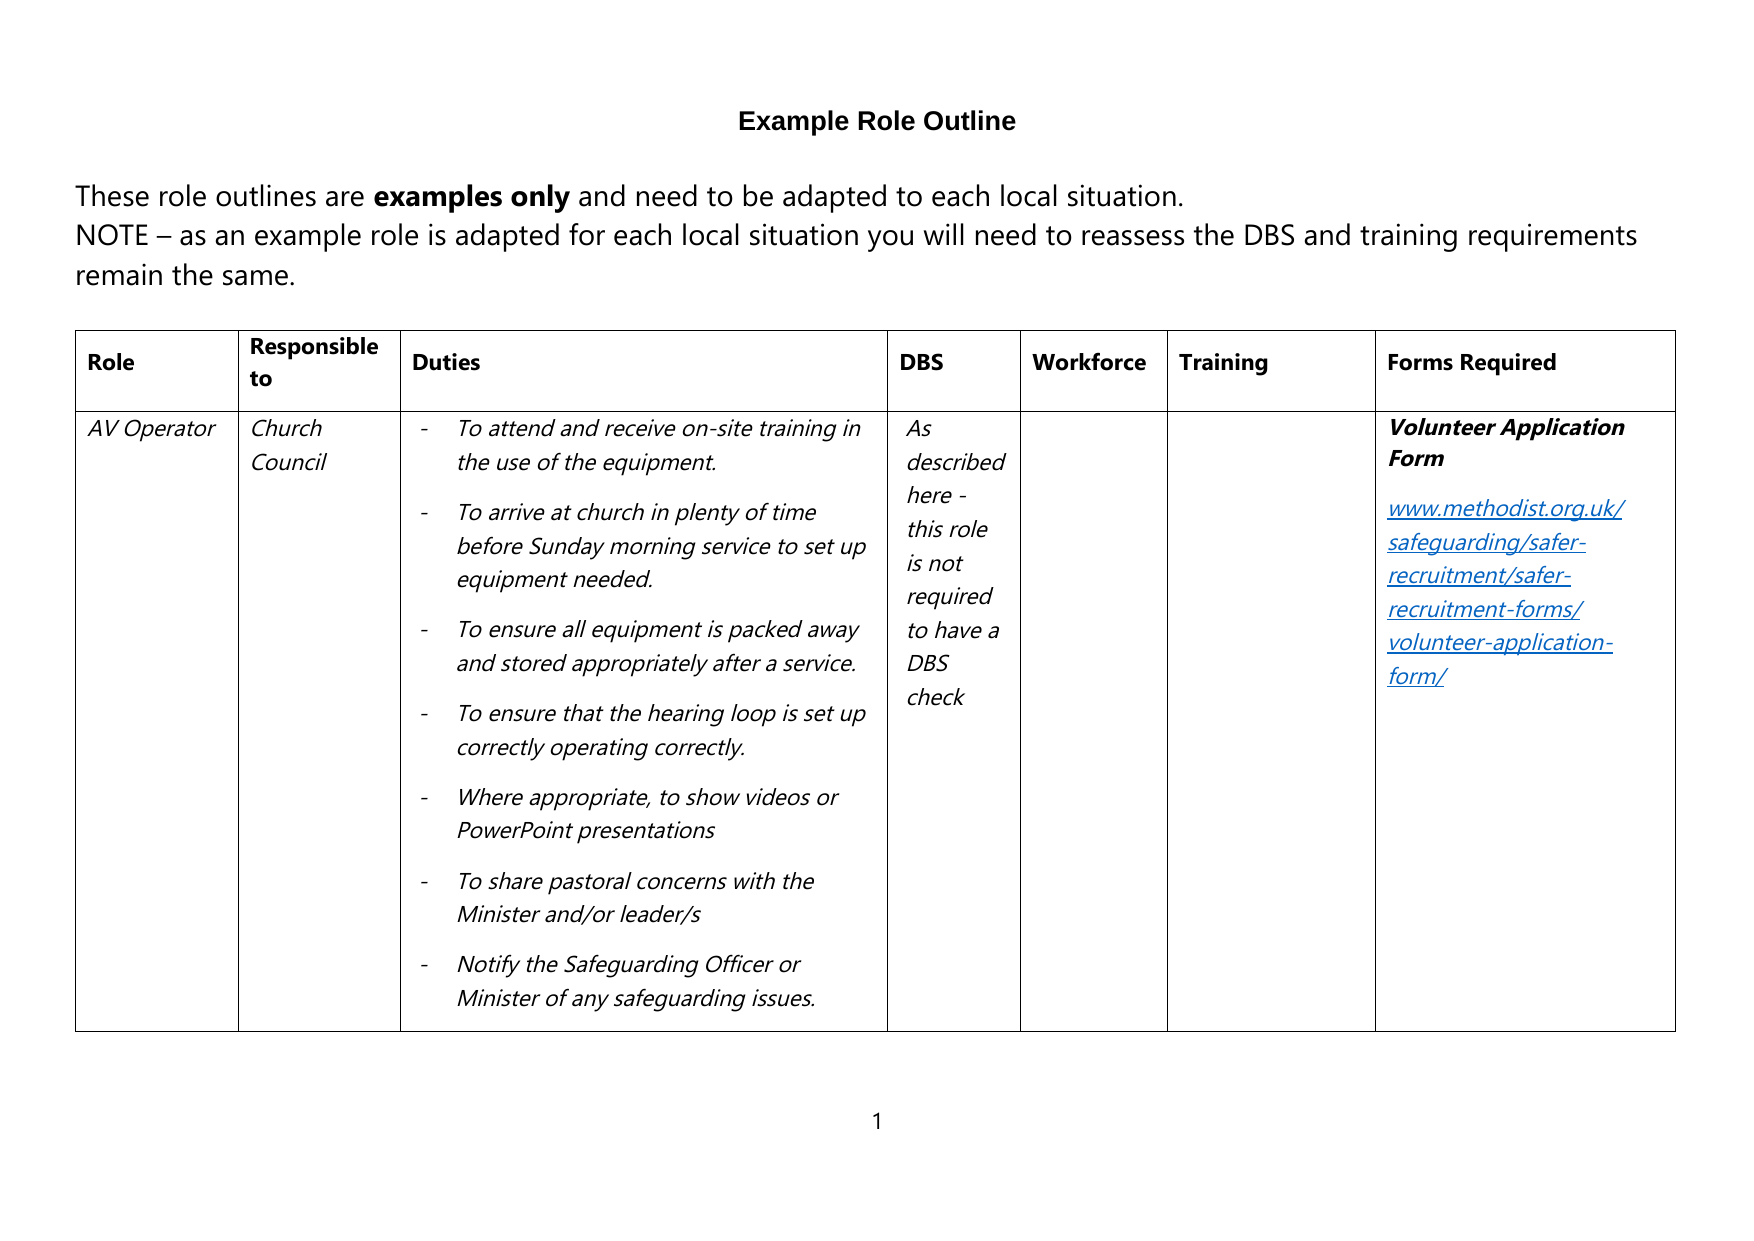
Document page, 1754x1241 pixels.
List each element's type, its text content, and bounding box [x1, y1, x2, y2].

table_cell [1021, 412, 1167, 1031]
text These role outlines are examples only and need to be adapted to each local situation. [75, 174, 1679, 213]
table_header Duties [401, 331, 887, 411]
text NOTE – as an example role is adapted for each local situation you will need to reassess the DBS and training requirements remain the same. [75, 213, 1679, 293]
table_header Forms Required [1376, 331, 1675, 411]
table_header Role [76, 331, 238, 411]
table_header Training [1168, 331, 1375, 411]
table_cell Church Council [239, 412, 400, 1031]
table_cell To attend and receive on-site training in the use of the equipment. To arrive at church in plenty of time before Sunday morning service to set up equipment needed. To ensure all equipment is packed away and stored appropriately after a service. To ensure that the hearing loop is set up correctly operating correctly. Where appropriate, to show videos or PowerPoint presentations To share pastoral concerns with the Minister and/or leader/s Notify the Safeguarding Officer or Minister of any safeguarding issues. [401, 412, 887, 1031]
text Example Role Outline [75, 105, 1679, 136]
table_cell Volunteer Application Form www.methodist.org.uk/safeguarding/safer-recruitment/safer-recruitment-forms/volunteer-application-form/ [1376, 412, 1675, 1031]
table_cell [1168, 412, 1375, 1031]
table_cell As described here - this role is not required to have a DBS check [888, 412, 1020, 1031]
table_header Responsible to [239, 331, 400, 411]
table_header Workforce [1021, 331, 1167, 411]
table_header DBS [888, 331, 1020, 411]
table_cell AV Operator [76, 412, 238, 1031]
